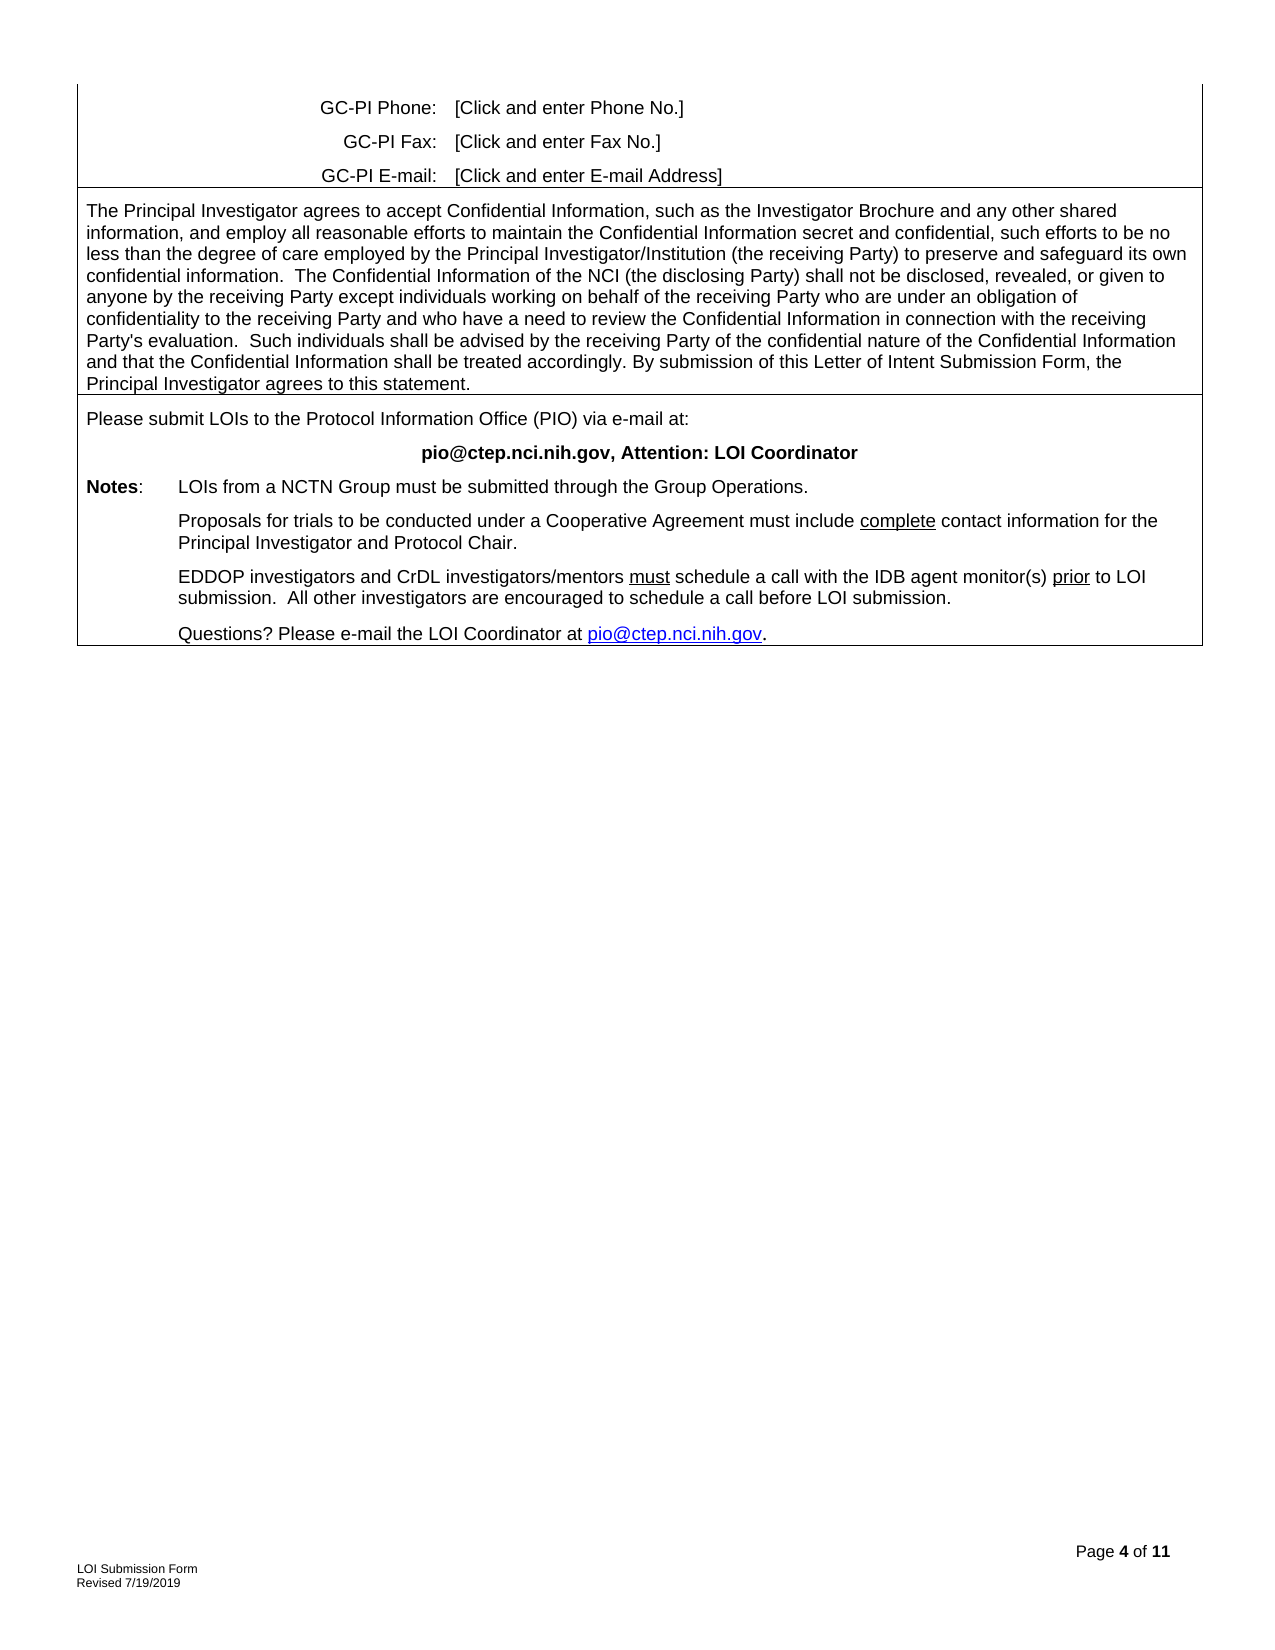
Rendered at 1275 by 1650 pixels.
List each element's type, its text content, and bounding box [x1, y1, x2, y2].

table_cell GC-PI Fax: [78, 119, 446, 152]
table_cell [Click and enter Fax No.] [446, 119, 1202, 152]
table_cell The Principal Investigator agrees to accept Confidential Information, such as the Investigator Brochure and any other shared information, and employ all reasonable efforts to maintain the Confidential Information secret and confidential, such efforts to be no less than the degree of care employed by the Principal Investigator/Institution (the receiving Party) to preserve and safeguard its own confidential information. The Confidential Information of the NCI (the disclosing Party) shall not be disclosed, revealed, or given to anyone by the receiving Party except individuals working on behalf of the receiving Party who are under an obligation of confidentiality to the receiving Party and who have a need to review the Confidential Information in connection with the receiving Party's evaluation. Such individuals shall be advised by the receiving Party of the confidential nature of the Confidential Information and that the Confidential Information shall be treated accordingly. By submission of this Letter of Intent Submission Form, the Principal Investigator agrees to this statement. [78, 188, 1202, 394]
table_cell Please submit LOIs to the Protocol Information Office (PIO) via e-mail at: pio@ctep.nci.nih.gov, Attention: LOI Coordinator Notes: LOIs from a NCTN Group must be submitted through the Group Operations. Proposals for trials to be conducted under a Cooperative Agreement must include complete contact information for the Principal Investigator and Protocol Chair. EDDOP investigators and CrDL investigators/mentors must schedule a call with the IDB agent monitor(s) prior to LOI submission. All other investigators are encouraged to schedule a call before LOI submission. Questions? Please e-mail the LOI Coordinator at pio@ctep.nci.nih.gov. [78, 395, 1202, 645]
table_cell GC-PI E-mail: [78, 153, 446, 187]
table_cell [Click and enter E-mail Address] [446, 153, 1202, 187]
table_cell GC-PI Phone: [78, 84, 446, 118]
table_cell [Click and enter Phone No.] [446, 84, 1202, 118]
